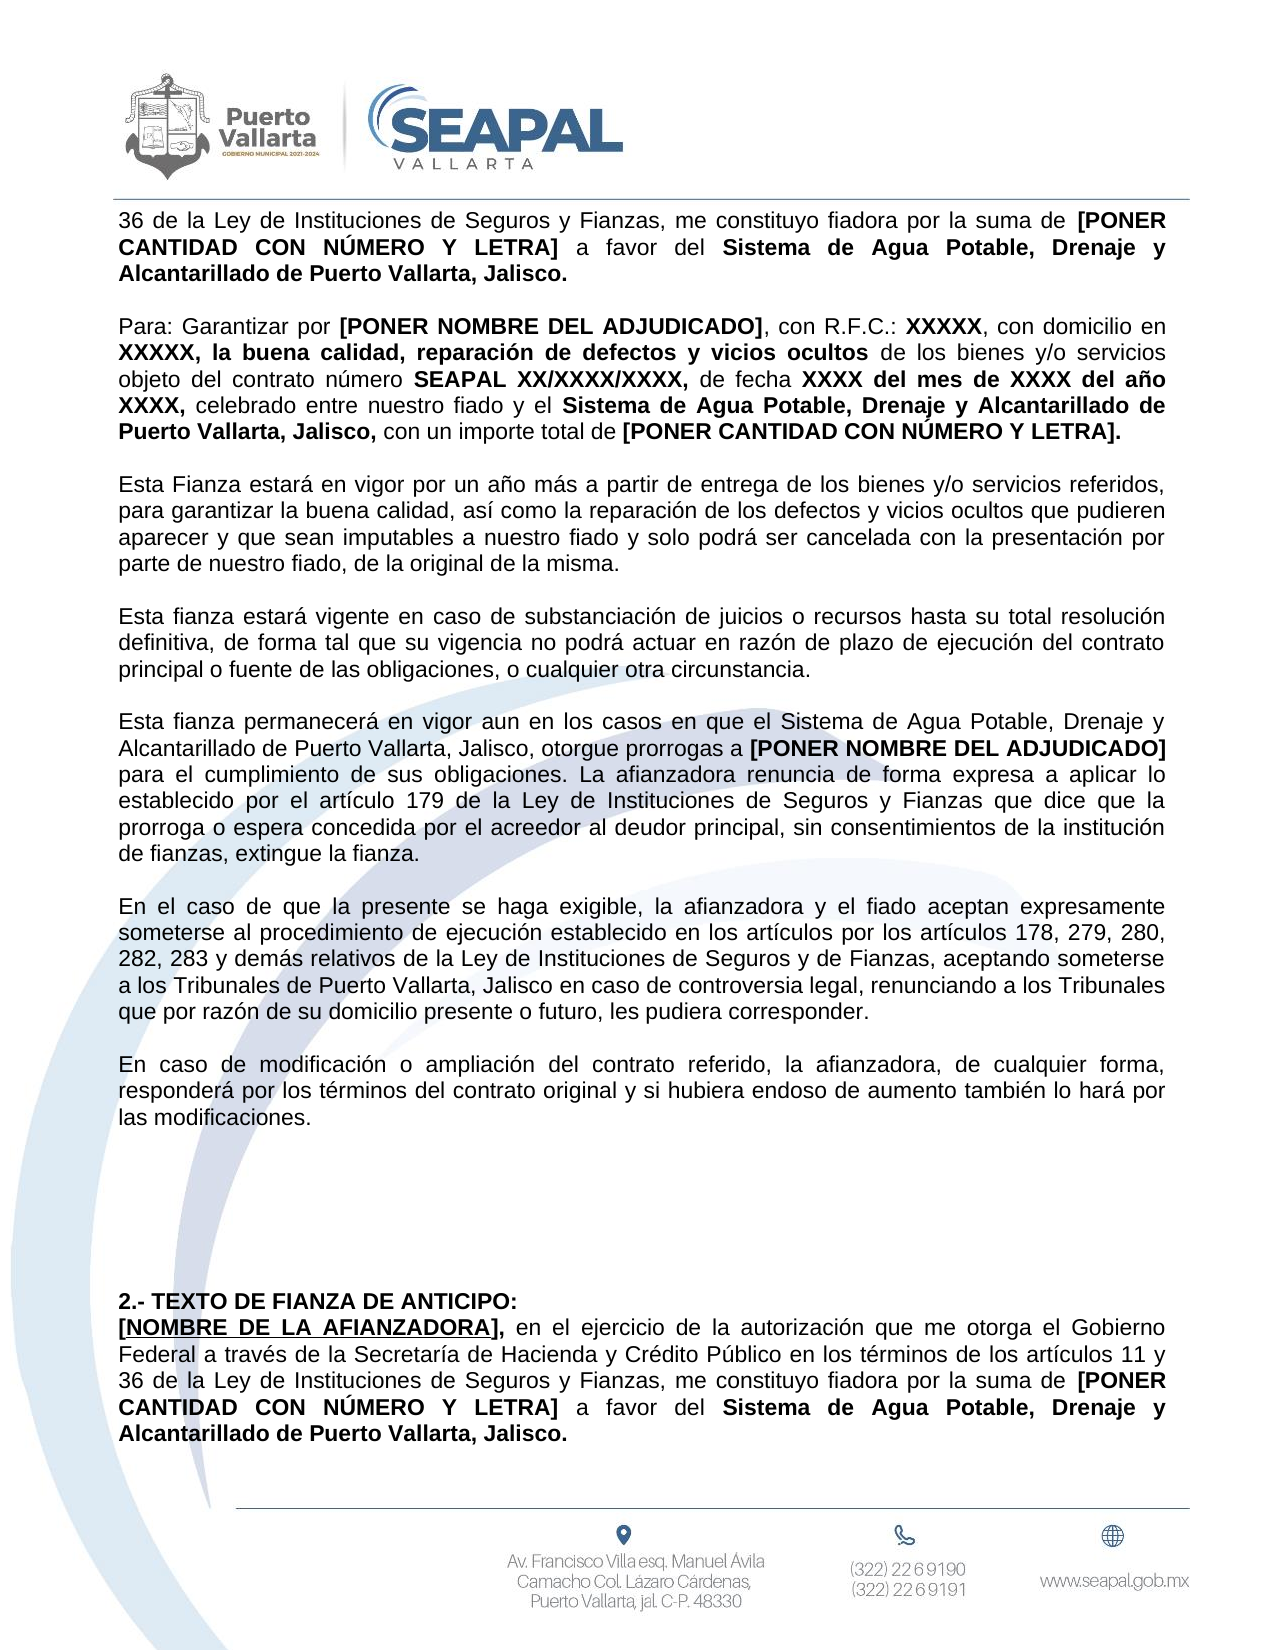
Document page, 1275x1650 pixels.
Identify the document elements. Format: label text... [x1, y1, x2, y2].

text En caso de modificación o ampliación del contrato referido, la afianzadora, de cualquier forma, responderá por los términos del contrato original y si hubiera endoso de aumento también lo hará por las modificaciones. [118, 1051, 1166, 1130]
text Para: Garantizar por [PONER NOMBRE DEL ADJUDICADO], con R.F.C.: XXXXX, con domicilio en XXXXX, la buena calidad, reparación de defectos y vicios ocultos de los bienes y/o servicios objeto del contrato número SEAPAL XX/XXXX/XXXX, de fecha XXXX del mes de XXXX del año XXXX, celebrado entre nuestro fiado y el Sistema de Agua Potable, Drenaje y Alcantarillado de Puerto Vallarta, Jalisco, con un importe total de [PONER CANTIDAD CON NÚMERO Y LETRA]. [118, 313, 1166, 445]
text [118, 207, 1166, 287]
text Esta fianza permanecerá en vigor aun en los casos en que el Sistema de Agua Potable, Drenaje y Alcantarillado de Puerto Vallarta, Jalisco, otorgue prorrogas a [PONER NOMBRE DEL ADJUDICADO] para el cumplimiento de sus obligaciones. La afianzadora renuncia de forma expresa a aplicar lo establecido por el artículo 179 de la Ley de Instituciones de Seguros y Fianzas que dice que la prorroga o espera concedida por el acreedor al deudor principal, sin consentimientos de la institución de fianzas, extingue la fianza. [118, 708, 1166, 866]
picture [9, 0, 1275, 1650]
text Esta Fianza estará en vigor por un año más a partir de entrega de los bienes y/o servicios referidos, para garantizar la buena calidad, así como la reparación de los defectos y vicios ocultos que pudieren aparecer y que sean imputables a nuestro fiado y solo podrá ser cancelada con la presentación por parte de nuestro fiado, de la original de la misma. [118, 471, 1166, 576]
text Esta fianza estará vigente en caso de substanciación de juicios o recursos hasta su total resolución definitiva, de forma tal que su vigencia no podrá actuar en razón de plazo de ejecución del contrato principal o fuente de las obligaciones, o cualquier otra circunstancia. [118, 603, 1166, 682]
text En el caso de que la presente se haga exigible, la afianzadora y el fiado aceptan expresamente someterse al procedimiento de ejecución establecido en los artículos por los artículos 178, 279, 280, 282, 283 y demás relativos de la Ley de Instituciones de Seguros y de Fianzas, aceptando someterse a los Tribunales de Puerto Vallarta, Jalisco en caso de controversia legal, renunciando a los Tribunales que por razón de su domicilio presente o futuro, les pudiera corresponder. [118, 893, 1166, 1024]
text 2.- TEXTO DE FIANZA DE ANTICIPO: [118, 1288, 1166, 1314]
